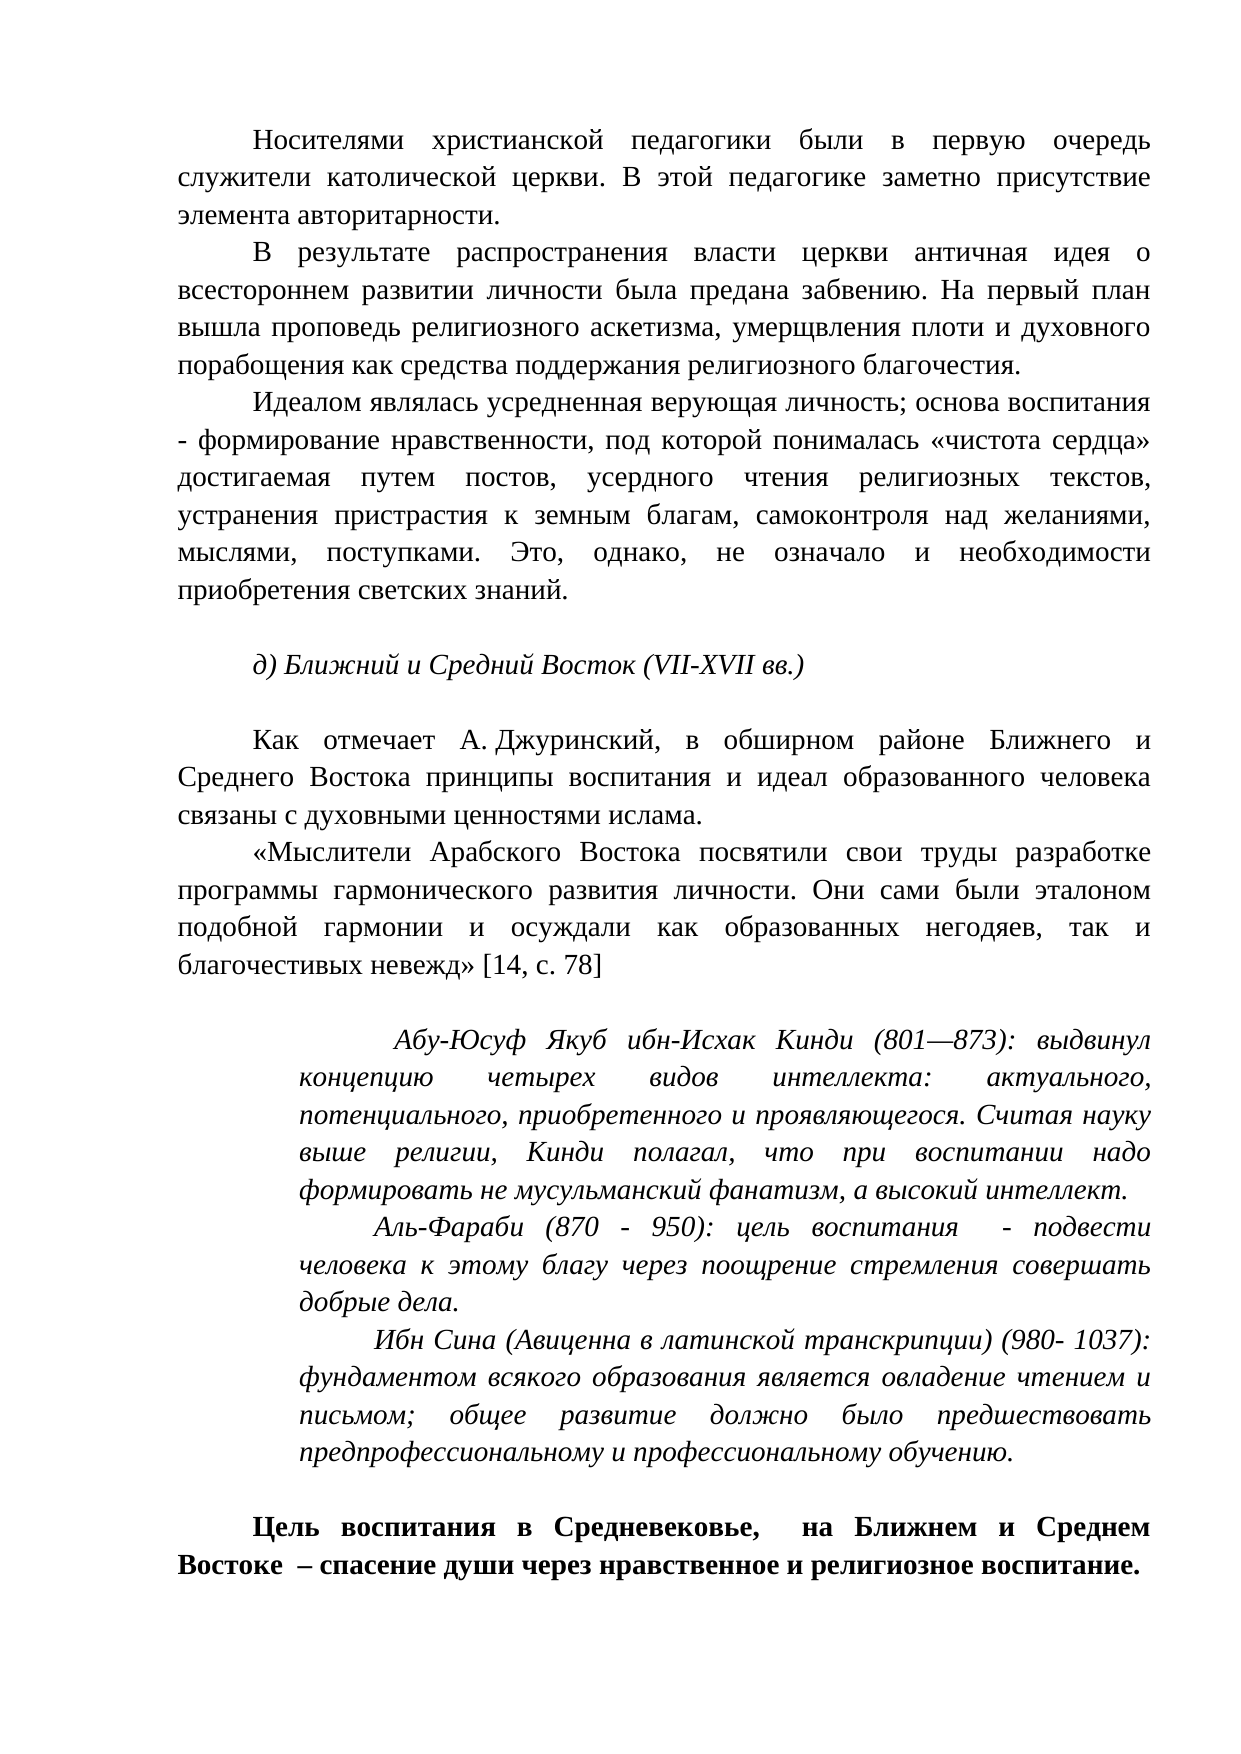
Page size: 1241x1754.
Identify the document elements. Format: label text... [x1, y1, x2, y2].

text Как отмечает А. Джуринский, в обширном районе Ближнего и Среднего Востока принципы воспитания и идеал образованного человека связаны с духовными ценностями ислама. [177, 718, 1152, 831]
text Цель воспитания в Средневековье, на Ближнем и Среднем Востоке – спасение души через нравственное и религиозное воспитание. [177, 1506, 1152, 1581]
text д) Ближний и Средний Восток (VII-XVII вв.) [177, 643, 1152, 681]
text «Мыслители Арабского Востока посвятили свои труды разработке программы гармонического развития личности. Они сами были эталоном подобной гармонии и осуждали как образованных негодяев, так и благочестивых невежд» [14, с. 78] [177, 831, 1152, 981]
text Идеалом являлась усредненная верующая личность; основа воспитания - формирование нравственности, под которой понималась «чистота сердца» достигаемая путем постов, усердного чтения религиозных текстов, устранения пристрастия к земным благам, самоконтроля над желаниями, мыслями, поступками. Это, однако, не означало и необходимости приобретения светских знаний. [177, 381, 1152, 606]
text Аль-Фараби (870 - 950): цель воспитания - подвести человека к этому благу через поощрение стремления совершать добрые дела. [299, 1206, 1152, 1318]
text Носителями христианской педагогики были в первую очередь служители католической церкви. В этой педагогике заметно присутствие элемента авторитарности. [177, 118, 1152, 231]
text Ибн Сина (Авиценна в латинской транскрипции) (980- 1037): фундаментом всякого образования является овладение чтением и письмом; общее развитие должно было предшествовать предпрофессиональному и профессиональному обучению. [299, 1318, 1152, 1468]
text В результате распространения власти церкви античная идея о всестороннем развитии личности была предана забвению. На первый план вышла проповедь религиозного аскетизма, умерщвления плоти и духовного порабощения как средства поддержания религиозного благочестия. [177, 231, 1152, 381]
text Абу-Юсуф Якуб ибн-Исхак Кинди (801—873): выдвинул концепцию четырех видов интеллекта: актуального, потенциального, приобретенного и проявляющегося. Считая науку выше религии, Кинди полагал, что при воспитании надо формировать не мусульманский фанатизм, а высокий интеллект. [299, 1018, 1152, 1206]
